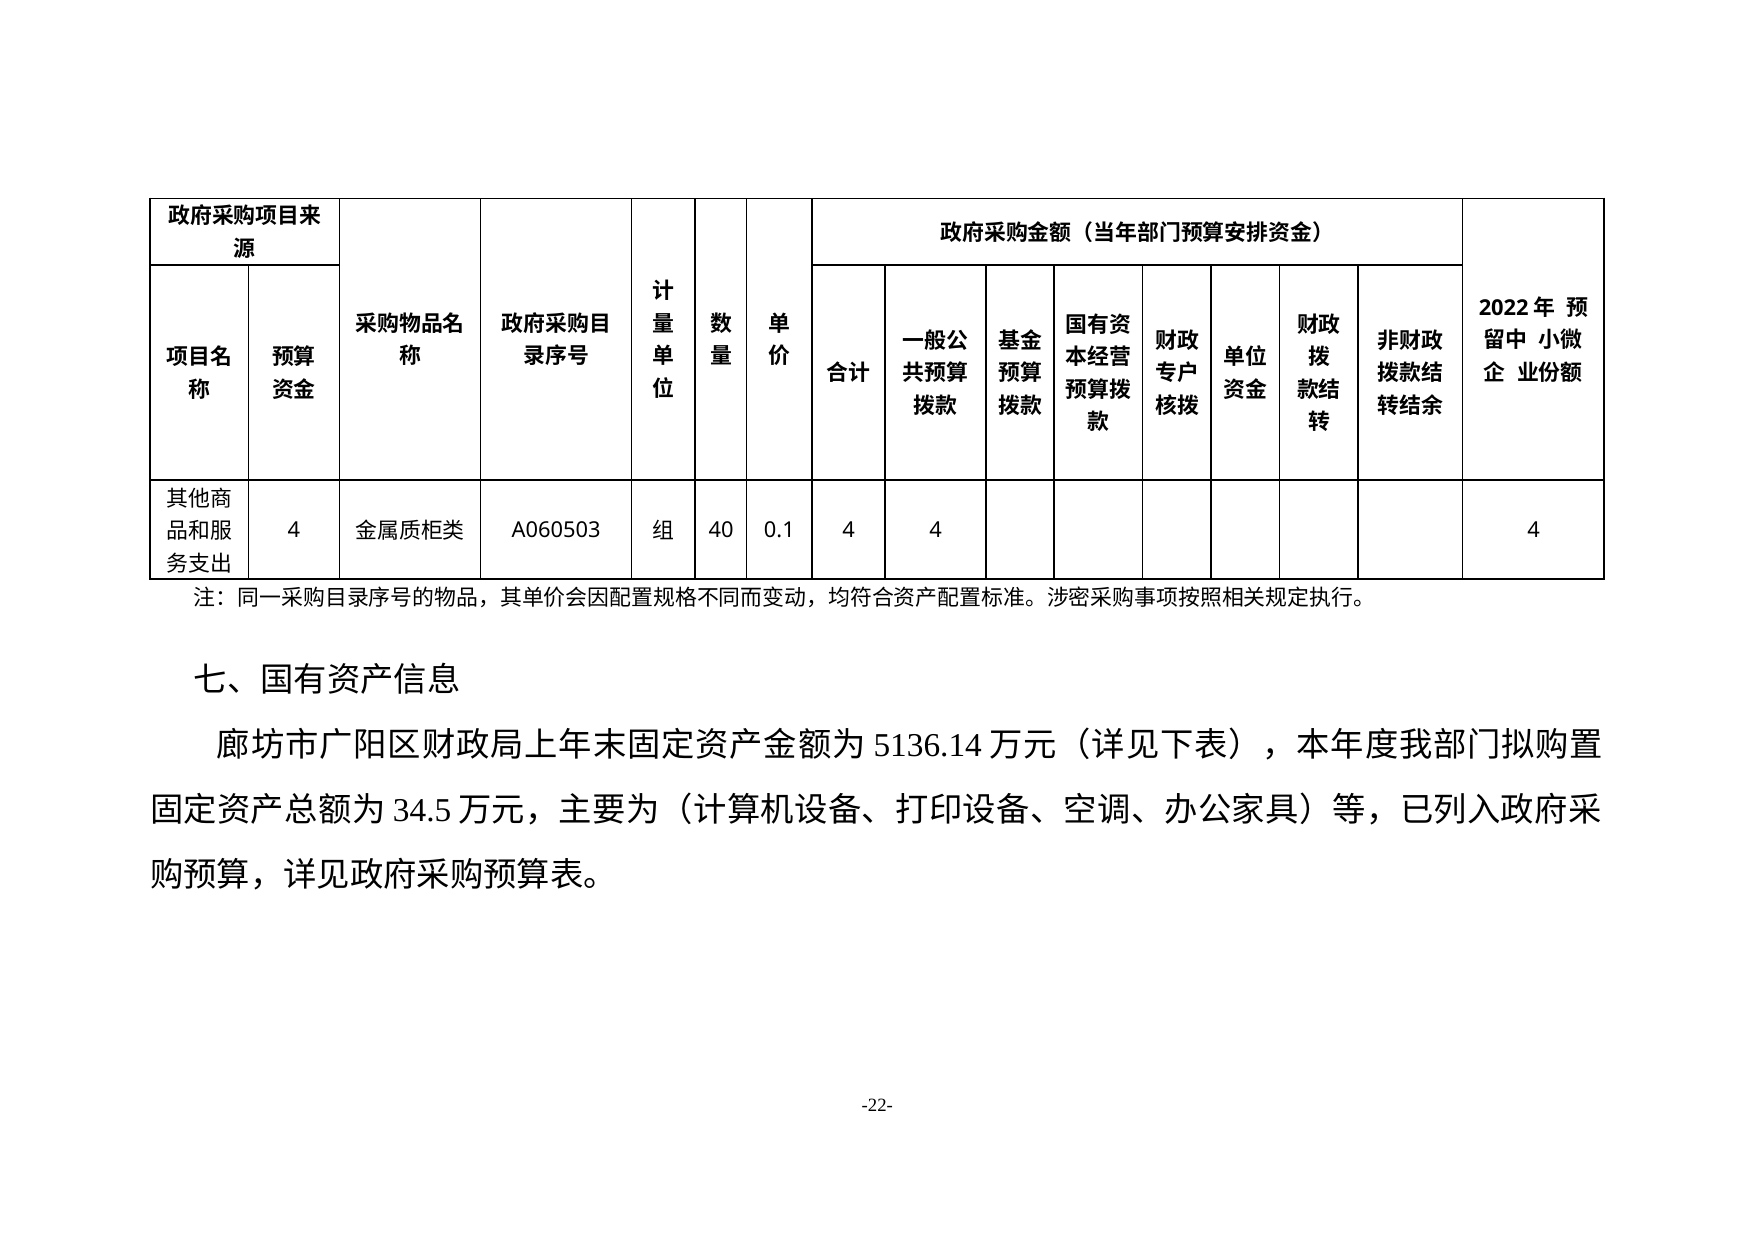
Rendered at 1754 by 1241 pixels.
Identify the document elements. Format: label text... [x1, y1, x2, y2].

table_cell 单位 资金 [1212, 266, 1279, 479]
table_header 采购物品名称 [340, 199, 480, 479]
table_cell 其他商品和服务支出 [151, 481, 248, 578]
table_header 2022年 预留中 小微企 业份额 [1463, 199, 1603, 479]
table_cell 国有资本经营预算拨款 [1055, 266, 1142, 479]
table_cell 一般公共预算拨款 [886, 266, 985, 479]
table_header 政府采购金额（当年部门预算安排资金） [813, 199, 1462, 264]
table_cell [1143, 481, 1210, 578]
table_cell 4 [1463, 481, 1603, 578]
table_header 政府采购目录序号 [481, 199, 631, 479]
table_cell 40 [696, 481, 746, 578]
table_cell 预算 资金 [249, 266, 339, 479]
table_cell 0.1 [747, 481, 811, 578]
table_header 政府采购项目来源 [151, 199, 339, 264]
table_cell 4 [886, 481, 985, 578]
table_cell 4 [813, 481, 884, 578]
table_cell [1280, 481, 1357, 578]
table_cell 非财政 拨款结 转结余 [1359, 266, 1462, 479]
table_cell [1055, 481, 1142, 578]
table_cell 财政拨 款结转 [1280, 266, 1357, 479]
table_cell 4 [249, 481, 339, 578]
text 廊坊市广阳区财政局上年末固定资产金额为5136.14万元（详见下表），本年度我部门拟购置固定资产总额为34.5万元，主要为（计算机设备、打印设备、空调、办公家具）等，已列入政府采购预算，详见政府采购预算表。 [150, 709, 1604, 904]
table_cell [1359, 481, 1462, 578]
table_cell 金属质柜类 [340, 481, 480, 578]
table_cell [1212, 481, 1279, 578]
table_header 数量 [696, 199, 746, 479]
text 注：同一采购目录序号的物品，其单价会因配置规格不同而变动，均符合资产配置标准。涉密采购事项按照相关规定执行。 [150, 580, 1604, 612]
table_cell 财政专户核拨 [1143, 266, 1210, 479]
table_cell [987, 481, 1053, 578]
text 七、国有资产信息 [150, 644, 1604, 709]
table_cell A060503 [481, 481, 631, 578]
table_header 单价 [747, 199, 811, 479]
table_cell 组 [632, 481, 694, 578]
table_cell 合计 [813, 266, 884, 479]
table_cell 项目名称 [151, 266, 248, 479]
table_header 计量 单位 [632, 199, 694, 479]
table_cell 基金预算拨款 [987, 266, 1053, 479]
